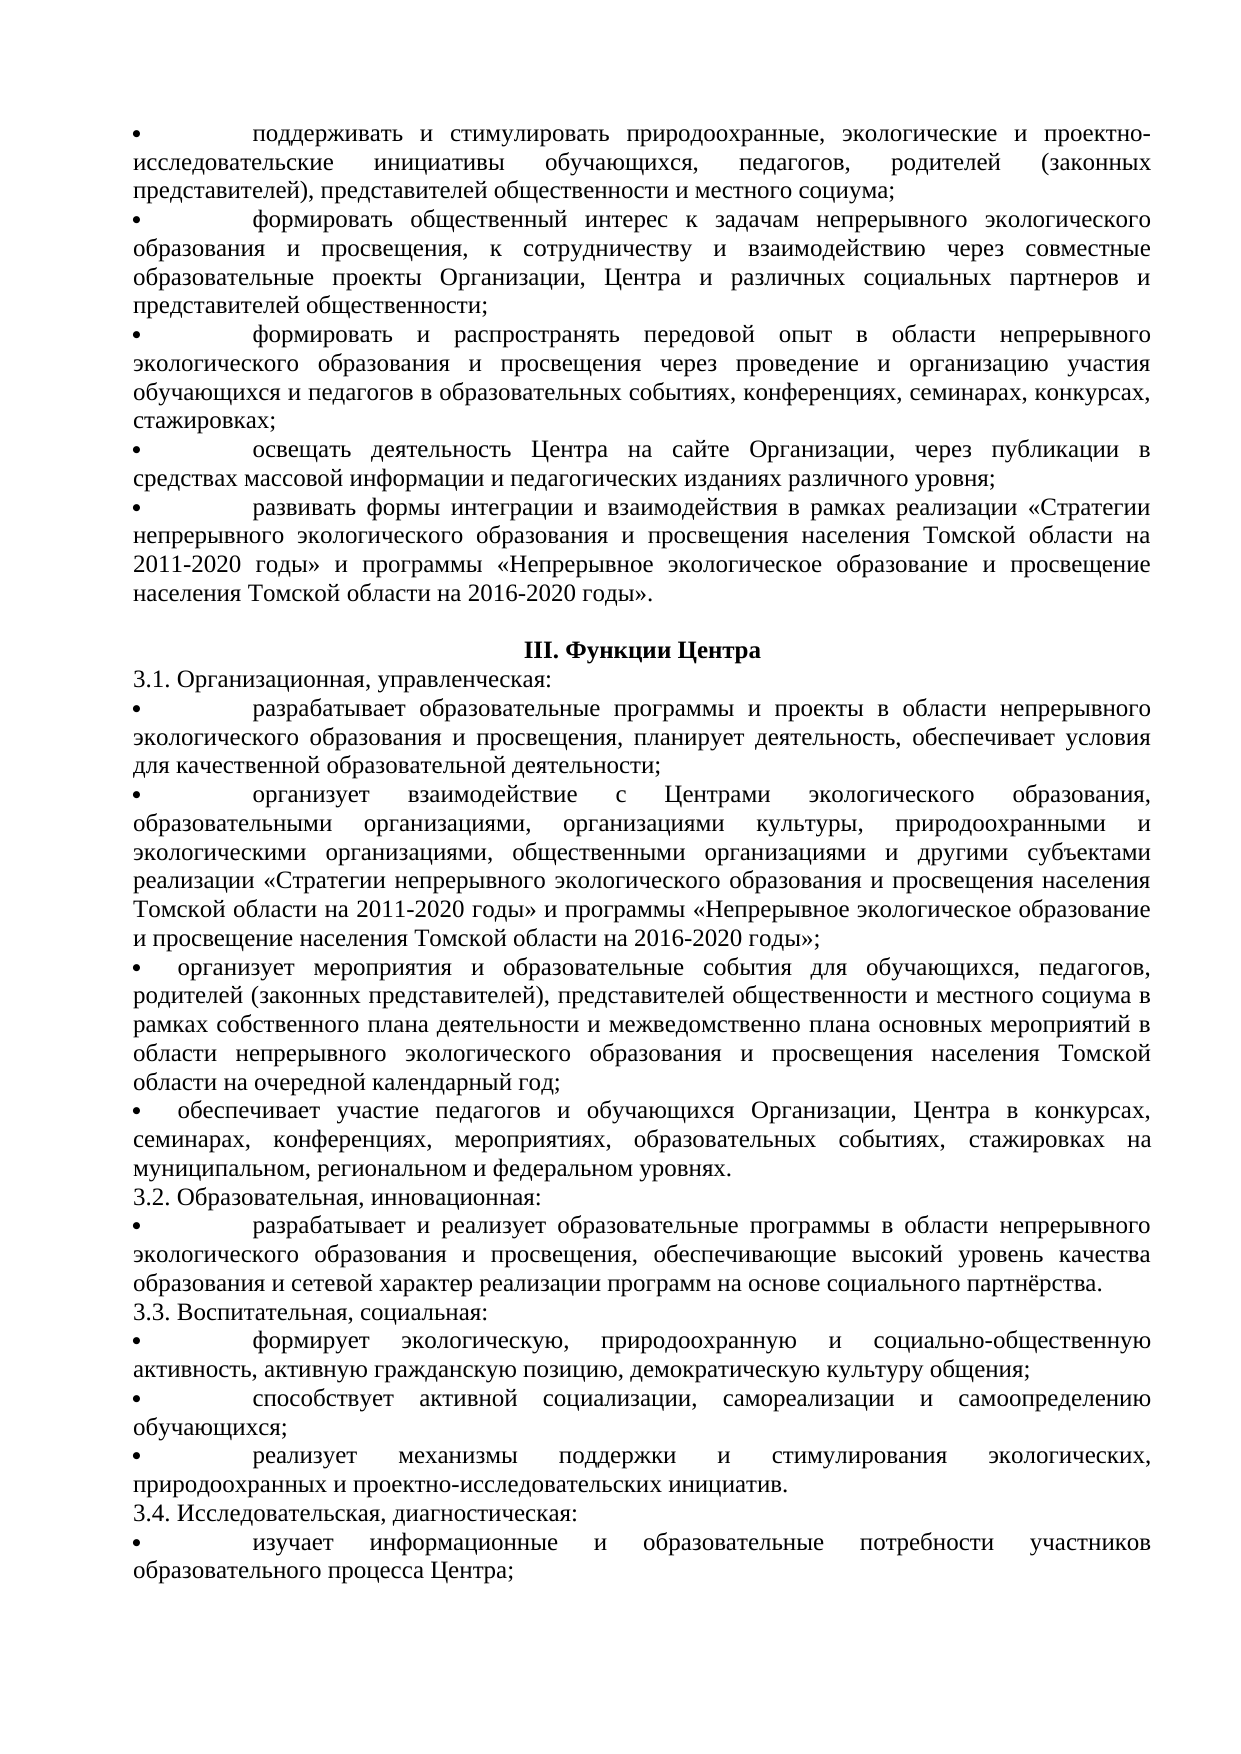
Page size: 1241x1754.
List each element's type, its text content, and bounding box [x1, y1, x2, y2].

list изучает информационные и образовательные потребности участников образовательного процесса Центра; [133, 1527, 1152, 1584]
list развивать формы интеграции и взаимодействия в рамках реализации «Стратегии непрерывного экологического образования и просвещения населения Томской области на 2011-2020 годы» и программы «Непрерывное экологическое образование и просвещение населения Томской области на 2016-2020 годы». [133, 492, 1152, 607]
list организует взаимодействие с Центрами экологического образования, образовательными организациями, организациями культуры, природоохранными и экологическими организациями, общественными организациями и другими субъектами реализации «Стратегии непрерывного экологического образования и просвещения населения Томской области на 2011-2020 годы» и программы «Непрерывное экологическое образование и просвещение населения Томской области на 2016-2020 годы»; [133, 779, 1152, 952]
text 3.1. Организационная, управленческая: [133, 664, 1152, 693]
list формировать общественный интерес к задачам непрерывного экологического образования и просвещения, к сотрудничеству и взаимодействию через совместные образовательные проекты Организации, Центра и различных социальных партнеров и представителей общественности; [133, 204, 1152, 319]
text 3.3. Воспитательная, социальная: [133, 1297, 1152, 1326]
text 3.2. Образовательная, инновационная: [133, 1182, 1152, 1211]
list обеспечивает участие педагогов и обучающихся Организации, Центра в конкурсах, семинарах, конференциях, мероприятиях, образовательных событиях, стажировках на муниципальном, региональном и федеральном уровнях. [133, 1096, 1152, 1182]
list способствует активной социализации, самореализации и самоопределению обучающихся; [133, 1383, 1152, 1441]
list разрабатывает образовательные программы и проекты в области непрерывного экологического образования и просвещения, планирует деятельность, обеспечивает условия для качественной образовательной деятельности; [133, 693, 1152, 779]
list разрабатывает и реализует образовательные программы в области непрерывного экологического образования и просвещения, обеспечивающие высокий уровень качества образования и сетевой характер реализации программ на основе социального партнёрства. [133, 1211, 1152, 1297]
list поддерживать и стимулировать природоохранные, экологические и проектно-исследовательские инициативы обучающихся, педагогов, родителей (законных представителей), представителей общественности и местного социума; [133, 118, 1152, 204]
list формирует экологическую, природоохранную и социально-общественную активность, активную гражданскую позицию, демократическую культуру общения; [133, 1326, 1152, 1383]
list организует мероприятия и образовательные события для обучающихся, педагогов, родителей (законных представителей), представителей общественности и местного социума в рамках собственного плана деятельности и межведомственно плана основных мероприятий в области непрерывного экологического образования и просвещения населения Томской области на очередной календарный год; [133, 952, 1152, 1096]
text 3.4. Исследовательская, диагностическая: [133, 1498, 1152, 1527]
list формировать и распространять передовой опыт в области непрерывного экологического образования и просвещения через проведение и организацию участия обучающихся и педагогов в образовательных событиях, конференциях, семинарах, конкурсах, стажировках; [133, 319, 1152, 434]
list освещать деятельность Центра на сайте Организации, через публикации в средствах массовой информации и педагогических изданиях различного уровня; [133, 434, 1152, 492]
text III. Функции Центра [133, 636, 1152, 664]
list реализует механизмы поддержки и стимулирования экологических, природоохранных и проектно-исследовательских инициатив. [133, 1441, 1152, 1498]
